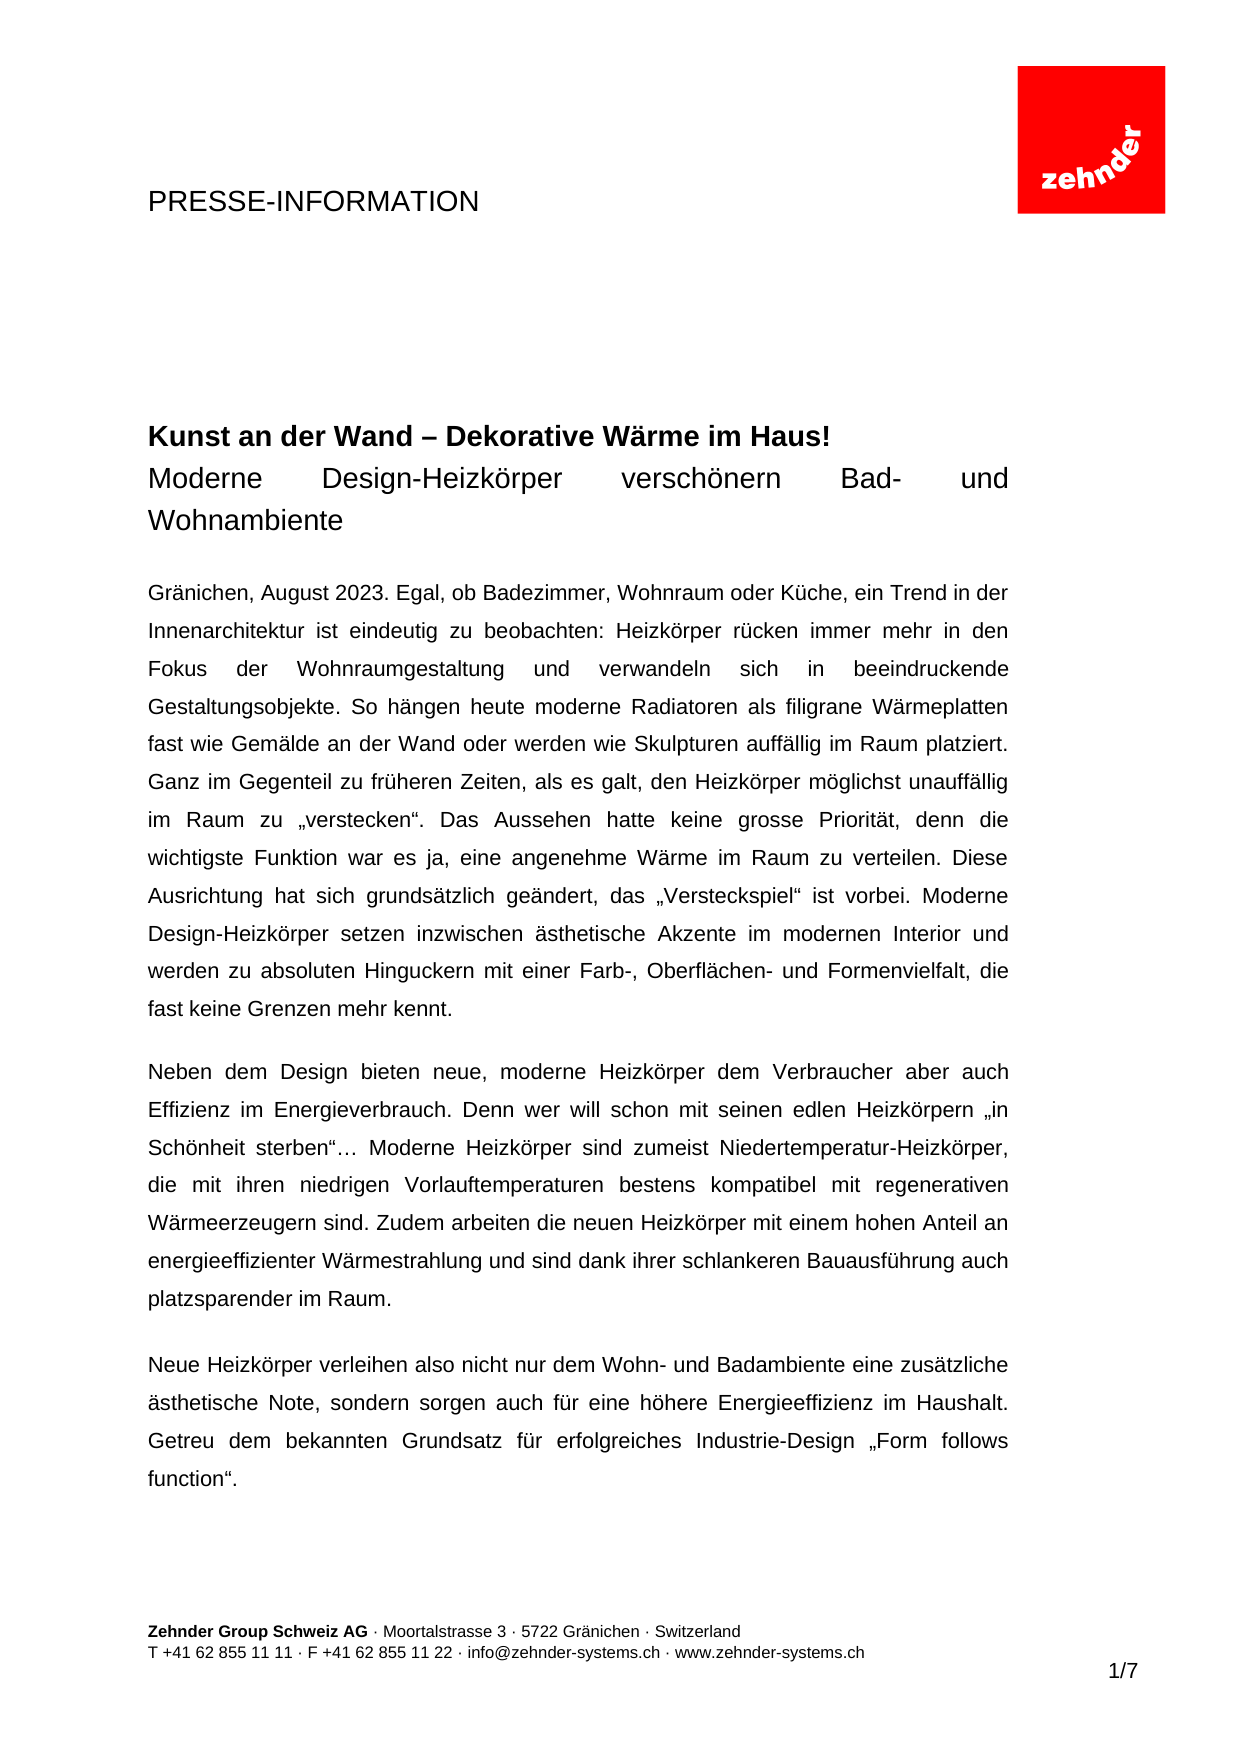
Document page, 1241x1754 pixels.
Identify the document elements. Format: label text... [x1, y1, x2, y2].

text Gränichen, August 2023. Egal, ob Badezimmer, Wohnraum oder Küche, ein Trend in der Innenarchitektur ist eindeutig zu beobachten: Heizkörper rücken immer mehr in den Fokus der Wohnraumgestaltung und verwandeln sich in beeindruckende Gestaltungsobjekte. So hängen heute moderne Radiatoren als filigrane Wärmeplatten fast wie Gemälde an der Wand oder werden wie Skulpturen auffällig im Raum platziert. Ganz im Gegenteil zu früheren Zeiten, als es galt, den Heizkörper möglichst unauffällig im Raum zu „verstecken“. Das Aussehen hatte keine grosse Priorität, denn die wichtigste Funktion war es ja, eine angenehme Wärme im Raum zu verteilen. Diese Ausrichtung hat sich grundsätzlich geändert, das „Versteckspiel“ ist vorbei. Moderne Design-Heizkörper setzen inzwischen ästhetische Akzente im modernen Interior und werden zu absoluten Hinguckern mit einer Farb-, Oberflächen- und Formenvielfalt, die fast keine Grenzen mehr kennt. [148, 580, 1010, 1021]
text Neue Heizkörper verleihen also nicht nur dem Wohn- und Badambiente eine zusätzliche ästhetische Note, sondern sorgen auch für eine höhere Energieeffizienz im Haushalt. Getreu dem bekannten Grundsatz für erfolgreiches Industrie-Design „Form follows function“. [148, 1352, 1010, 1491]
picture [0, 36, 1238, 1754]
text Neben dem Design bieten neue, moderne Heizkörper dem Verbraucher aber auch Effizienz im Energieverbrauch. Denn wer will schon mit seinen edlen Heizkörpern „in Schönheit sterben“… Moderne Heizkörper sind zumeist Niedertemperatur-Heizkörper, die mit ihren niedrigen Vorlauftemperaturen bestens kompatibel mit regenerativen Wärmeerzeugern sind. Zudem arbeiten die neuen Heizkörper mit einem hohen Anteil an energieeffizienter Wärmestrahlung und sind dank ihrer schlankeren Bauausführung auch platzsparender im Raum. [148, 1059, 1010, 1311]
text Kunst an der Wand – Dekorative Wärme im Haus! [148, 413, 1010, 455]
text Moderne Design-Heizkörper verschönern Bad- und Wohnambiente [148, 455, 1010, 538]
